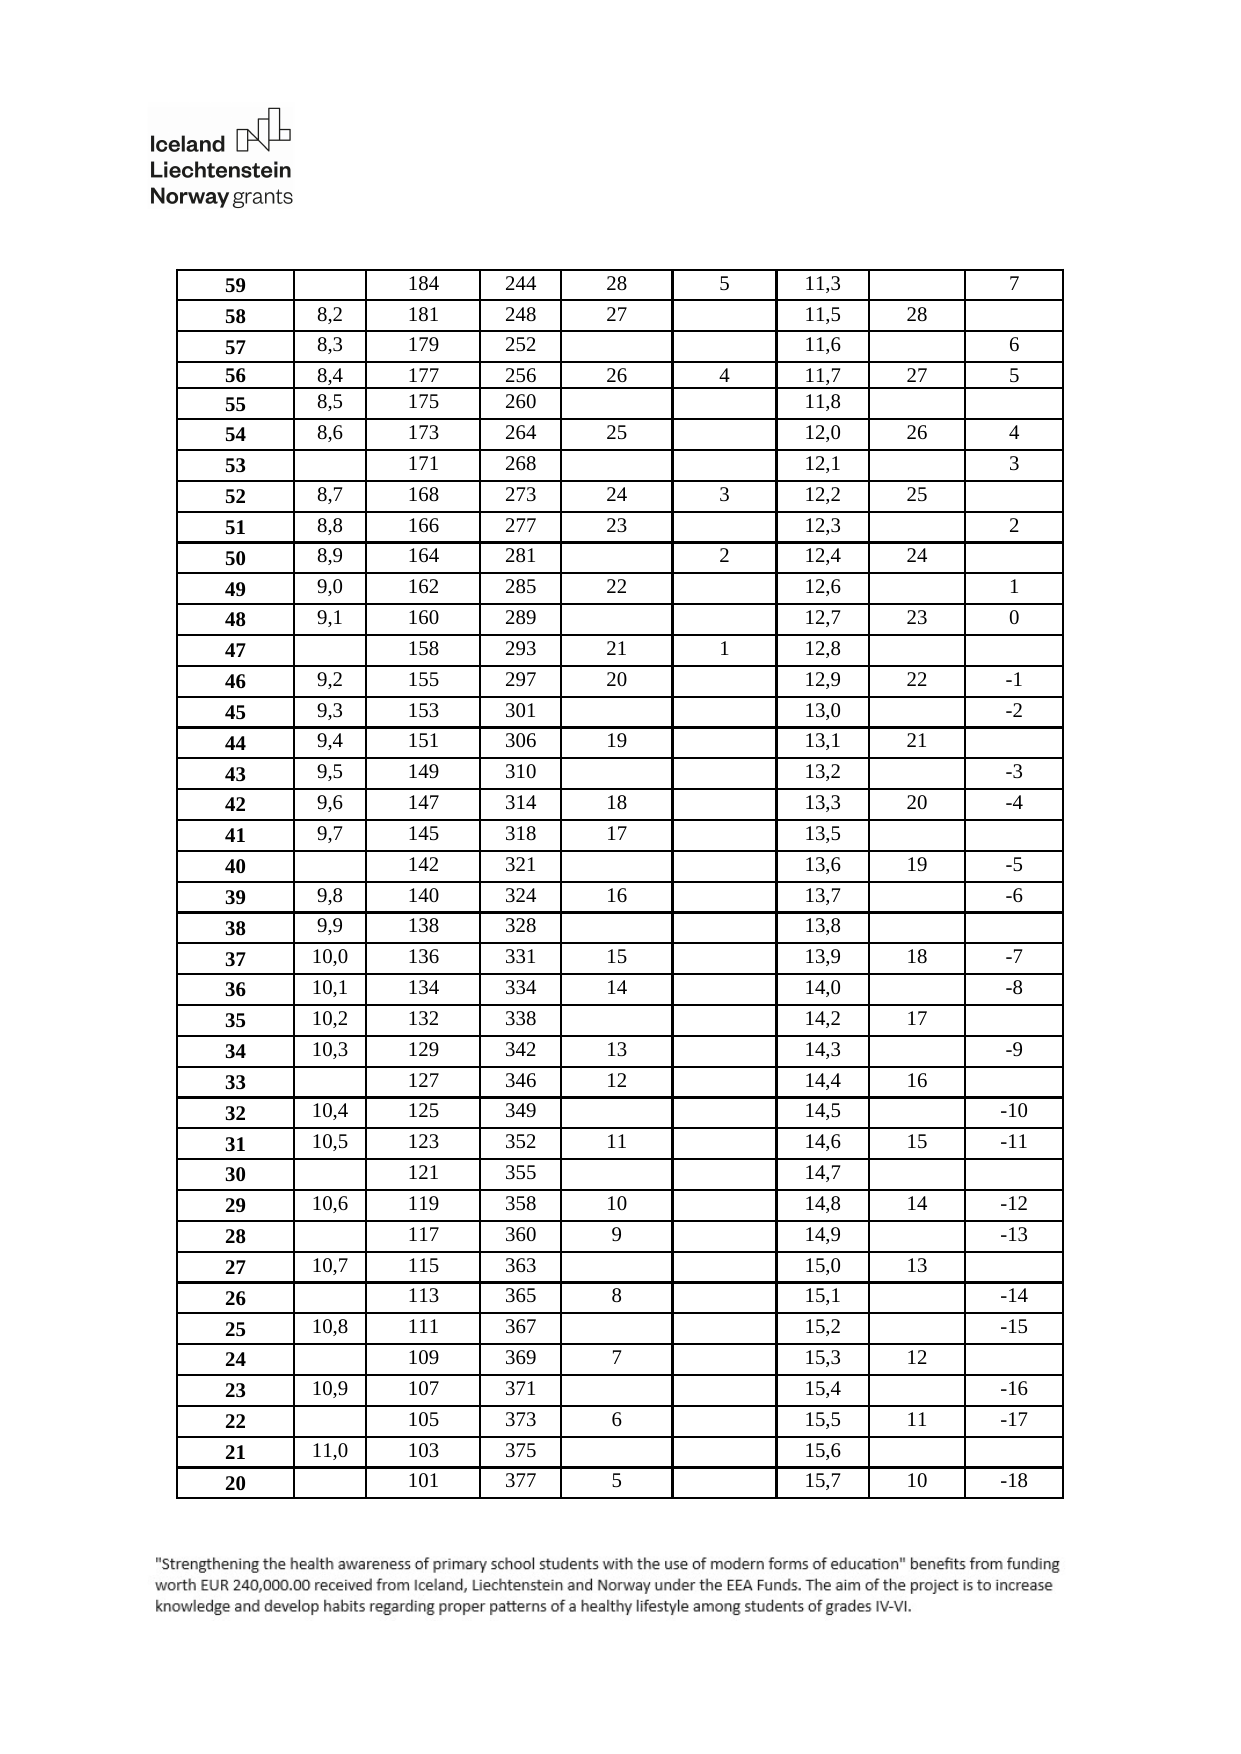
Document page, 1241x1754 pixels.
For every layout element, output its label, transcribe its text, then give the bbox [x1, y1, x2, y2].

table_cell 160 [367, 605, 479, 634]
table_cell 26 [562, 363, 671, 387]
table_cell 45 [178, 698, 293, 726]
table_cell 358 [481, 1191, 560, 1220]
table_cell 129 [367, 1037, 479, 1066]
table_cell [674, 301, 775, 330]
table_cell 15,7 [778, 1469, 868, 1497]
table_cell 16 [562, 883, 671, 911]
table_cell 117 [367, 1222, 479, 1251]
table_cell [674, 1407, 775, 1436]
table_cell 53 [178, 451, 293, 480]
table_cell 184 [367, 271, 479, 299]
table_cell 13,5 [778, 821, 868, 850]
table_cell [295, 1222, 365, 1251]
table_cell [295, 1407, 365, 1436]
table_cell 153 [367, 698, 479, 726]
table_cell 142 [367, 852, 479, 881]
table_cell 38 [178, 914, 293, 942]
table_cell [562, 1376, 671, 1405]
table_cell 244 [481, 271, 560, 299]
table_cell [562, 1438, 671, 1466]
table_cell [674, 883, 775, 911]
table_cell [295, 451, 365, 480]
table_cell [674, 1284, 775, 1312]
table_cell 11,5 [778, 301, 868, 330]
table_cell 25 [870, 482, 964, 511]
table_cell 103 [367, 1438, 479, 1466]
table_cell 6 [562, 1407, 671, 1436]
table_cell 15,4 [778, 1376, 868, 1405]
table_cell 105 [367, 1407, 479, 1436]
table_cell [674, 914, 775, 942]
table_cell 297 [481, 667, 560, 696]
table_cell [674, 1068, 775, 1096]
table_cell 248 [481, 301, 560, 330]
table_cell 306 [481, 729, 560, 757]
table_cell 4 [966, 420, 1062, 449]
table_cell 23 [178, 1376, 293, 1405]
table_cell 24 [178, 1345, 293, 1374]
table_cell 3 [674, 482, 775, 511]
table_cell [870, 883, 964, 911]
table_cell 375 [481, 1438, 560, 1466]
table_cell [870, 914, 964, 942]
table_cell 9,8 [295, 883, 365, 911]
table_cell 360 [481, 1222, 560, 1251]
table_cell 173 [367, 420, 479, 449]
table_cell 301 [481, 698, 560, 726]
table_cell 11,3 [778, 271, 868, 299]
table_cell [966, 1006, 1062, 1035]
table_cell -8 [966, 975, 1062, 1004]
table_cell 23 [562, 513, 671, 541]
table_cell 13 [562, 1037, 671, 1066]
table_cell [295, 1469, 365, 1497]
table_cell 9 [562, 1222, 671, 1251]
table_cell [674, 1037, 775, 1066]
table_cell [870, 271, 964, 299]
table_cell [562, 605, 671, 634]
table_cell 13,3 [778, 790, 868, 819]
table_cell -4 [966, 790, 1062, 819]
table_cell 2 [966, 513, 1062, 541]
table_cell 36 [178, 975, 293, 1004]
table_cell 136 [367, 944, 479, 973]
table_cell 20 [178, 1469, 293, 1497]
table_cell 289 [481, 605, 560, 634]
table_cell [295, 636, 365, 665]
table_cell 12,2 [778, 482, 868, 511]
table_cell 15 [562, 944, 671, 973]
table_cell 14,8 [778, 1191, 868, 1220]
table_cell 18 [870, 944, 964, 973]
table_cell [674, 1438, 775, 1466]
table_cell 145 [367, 821, 479, 850]
table_cell 15 [870, 1129, 964, 1158]
table_cell 56 [178, 363, 293, 387]
table_cell 1 [674, 636, 775, 665]
table_cell 314 [481, 790, 560, 819]
table_cell [870, 1099, 964, 1127]
table_cell 8 [562, 1284, 671, 1312]
table_cell [674, 420, 775, 449]
table_cell 10 [870, 1469, 964, 1497]
table_cell 113 [367, 1284, 479, 1312]
table_cell [674, 1129, 775, 1158]
table_cell 22 [870, 667, 964, 696]
table_cell [674, 1191, 775, 1220]
table_cell [674, 944, 775, 973]
table_cell 147 [367, 790, 479, 819]
table_cell -9 [966, 1037, 1062, 1066]
table_cell 11,7 [778, 363, 868, 387]
table_cell -2 [966, 698, 1062, 726]
table_cell -18 [966, 1469, 1062, 1497]
table_cell [674, 513, 775, 541]
table_cell 12 [562, 1068, 671, 1096]
picture [147, 102, 295, 209]
table_cell 58 [178, 301, 293, 330]
table_cell 10,4 [295, 1099, 365, 1127]
table_cell [674, 332, 775, 361]
table_cell 260 [481, 389, 560, 418]
table_cell 12,3 [778, 513, 868, 541]
table_cell [870, 975, 964, 1004]
table_cell 29 [178, 1191, 293, 1220]
table_cell 12,7 [778, 605, 868, 634]
table_cell [966, 544, 1062, 572]
table_cell 20 [562, 667, 671, 696]
table_cell [870, 636, 964, 665]
table_cell [966, 821, 1062, 850]
table_cell 11 [562, 1129, 671, 1158]
table_cell 5 [966, 363, 1062, 387]
table_cell 13,2 [778, 759, 868, 788]
table_cell 346 [481, 1068, 560, 1096]
table_cell 15,6 [778, 1438, 868, 1466]
table_cell [562, 852, 671, 881]
table_cell 12,1 [778, 451, 868, 480]
table_cell 101 [367, 1469, 479, 1497]
table_cell 168 [367, 482, 479, 511]
table_cell [870, 1222, 964, 1251]
table_cell 365 [481, 1284, 560, 1312]
table_cell 15,0 [778, 1253, 868, 1281]
table_cell 352 [481, 1129, 560, 1158]
table_cell 32 [178, 1099, 293, 1127]
table_cell -17 [966, 1407, 1062, 1436]
table_cell 47 [178, 636, 293, 665]
table_cell 10,3 [295, 1037, 365, 1066]
table_cell 25 [178, 1314, 293, 1343]
table_cell 13,8 [778, 914, 868, 942]
table_cell 10 [562, 1191, 671, 1220]
table_cell [674, 389, 775, 418]
table_cell 3 [966, 451, 1062, 480]
table_cell [562, 389, 671, 418]
table_cell 162 [367, 574, 479, 603]
table_cell 256 [481, 363, 560, 387]
table_cell 15,2 [778, 1314, 868, 1343]
table_cell 138 [367, 914, 479, 942]
table_cell 13,9 [778, 944, 868, 973]
table_cell 164 [367, 544, 479, 572]
table_cell [870, 574, 964, 603]
table_cell [966, 636, 1062, 665]
table_cell 321 [481, 852, 560, 881]
table_cell 22 [562, 574, 671, 603]
table_cell [562, 698, 671, 726]
table_cell 16 [870, 1068, 964, 1096]
table_cell [295, 1345, 365, 1374]
table_cell 4 [674, 363, 775, 387]
table_cell 25 [562, 420, 671, 449]
table_cell 28 [870, 301, 964, 330]
table_cell -5 [966, 852, 1062, 881]
table_cell 12,0 [778, 420, 868, 449]
table_cell 10,0 [295, 944, 365, 973]
table_cell 21 [870, 729, 964, 757]
table_cell 10,7 [295, 1253, 365, 1281]
table_cell 9,4 [295, 729, 365, 757]
table_cell 34 [178, 1037, 293, 1066]
table_cell -6 [966, 883, 1062, 911]
table_cell 10,6 [295, 1191, 365, 1220]
table_cell [295, 1160, 365, 1189]
table_cell 140 [367, 883, 479, 911]
table_cell 27 [178, 1253, 293, 1281]
table_cell 28 [562, 271, 671, 299]
table_cell [674, 605, 775, 634]
table_cell [966, 729, 1062, 757]
table_cell 21 [562, 636, 671, 665]
table_cell [870, 1284, 964, 1312]
table_cell 281 [481, 544, 560, 572]
table_cell [674, 451, 775, 480]
table_cell 39 [178, 883, 293, 911]
table_cell [870, 1376, 964, 1405]
table_cell 10,1 [295, 975, 365, 1004]
table_cell 14,3 [778, 1037, 868, 1066]
table_cell -10 [966, 1099, 1062, 1127]
table_cell 49 [178, 574, 293, 603]
table_cell [674, 667, 775, 696]
table_cell 342 [481, 1037, 560, 1066]
table_cell 324 [481, 883, 560, 911]
table_cell 55 [178, 389, 293, 418]
table_cell 369 [481, 1345, 560, 1374]
table_cell [966, 1438, 1062, 1466]
table_cell [966, 1068, 1062, 1096]
table_cell [562, 1006, 671, 1035]
table_cell 12,4 [778, 544, 868, 572]
table_cell 12,9 [778, 667, 868, 696]
table_cell -12 [966, 1191, 1062, 1220]
table_cell 13,6 [778, 852, 868, 881]
table_cell [674, 698, 775, 726]
table_cell 11,6 [778, 332, 868, 361]
table_cell [870, 1160, 964, 1189]
table_cell 26 [870, 420, 964, 449]
table_cell 264 [481, 420, 560, 449]
table_cell 8,9 [295, 544, 365, 572]
table_cell 41 [178, 821, 293, 850]
table_cell 15,1 [778, 1284, 868, 1312]
table_cell 149 [367, 759, 479, 788]
table_cell [966, 389, 1062, 418]
table_cell 46 [178, 667, 293, 696]
table_cell 13,7 [778, 883, 868, 911]
table_cell -7 [966, 944, 1062, 973]
table_cell 14,2 [778, 1006, 868, 1035]
table_cell [674, 975, 775, 1004]
table_cell 310 [481, 759, 560, 788]
table_cell 59 [178, 271, 293, 299]
table_cell 14 [562, 975, 671, 1004]
table_cell [966, 1253, 1062, 1281]
table_cell 181 [367, 301, 479, 330]
table_cell 331 [481, 944, 560, 973]
table_cell 54 [178, 420, 293, 449]
table_cell 22 [178, 1407, 293, 1436]
table_cell 293 [481, 636, 560, 665]
table_cell 109 [367, 1345, 479, 1374]
table_cell 20 [870, 790, 964, 819]
table_cell 151 [367, 729, 479, 757]
table_cell 33 [178, 1068, 293, 1096]
table_cell [562, 332, 671, 361]
table_cell [870, 759, 964, 788]
table_cell 9,3 [295, 698, 365, 726]
table_cell 134 [367, 975, 479, 1004]
table_cell 9,2 [295, 667, 365, 696]
table_cell [870, 1314, 964, 1343]
table_cell 19 [562, 729, 671, 757]
table_cell [295, 1068, 365, 1096]
table_cell 14,7 [778, 1160, 868, 1189]
table_cell 17 [562, 821, 671, 850]
table_cell [674, 821, 775, 850]
table_cell 8,5 [295, 389, 365, 418]
table_cell 21 [178, 1438, 293, 1466]
table_cell 2 [674, 544, 775, 572]
table_cell -13 [966, 1222, 1062, 1251]
table_cell 51 [178, 513, 293, 541]
picture [147, 1547, 1093, 1621]
table_cell [562, 451, 671, 480]
table_cell 11,8 [778, 389, 868, 418]
table_cell 19 [870, 852, 964, 881]
table_cell 8,3 [295, 332, 365, 361]
table_cell 48 [178, 605, 293, 634]
table_cell 121 [367, 1160, 479, 1189]
table_cell 6 [966, 332, 1062, 361]
table_cell 27 [562, 301, 671, 330]
table_cell -15 [966, 1314, 1062, 1343]
table_cell 338 [481, 1006, 560, 1035]
table_cell 127 [367, 1068, 479, 1096]
table_cell [966, 1345, 1062, 1374]
table_cell [674, 1160, 775, 1189]
table_cell 158 [367, 636, 479, 665]
table_cell 35 [178, 1006, 293, 1035]
table_cell 377 [481, 1469, 560, 1497]
table_cell 43 [178, 759, 293, 788]
table_cell 10,5 [295, 1129, 365, 1158]
table_cell [966, 914, 1062, 942]
table_cell [674, 852, 775, 881]
table_cell 268 [481, 451, 560, 480]
table_cell [562, 914, 671, 942]
table_cell 14,9 [778, 1222, 868, 1251]
table_cell 37 [178, 944, 293, 973]
table_cell 18 [562, 790, 671, 819]
table_cell [674, 1006, 775, 1035]
table_cell 28 [178, 1222, 293, 1251]
table_cell [562, 1253, 671, 1281]
table_cell 31 [178, 1129, 293, 1158]
table_cell 17 [870, 1006, 964, 1035]
table_cell 14 [870, 1191, 964, 1220]
table_cell [674, 1469, 775, 1497]
table_cell 334 [481, 975, 560, 1004]
table_cell [295, 1284, 365, 1312]
table_cell -14 [966, 1284, 1062, 1312]
table_cell 155 [367, 667, 479, 696]
table_cell [870, 513, 964, 541]
table_cell 14,4 [778, 1068, 868, 1096]
table_cell 349 [481, 1099, 560, 1127]
table_cell 175 [367, 389, 479, 418]
table_cell [674, 759, 775, 788]
table_cell 12,6 [778, 574, 868, 603]
table_cell 5 [674, 271, 775, 299]
table_cell 0 [966, 605, 1062, 634]
table_cell 371 [481, 1376, 560, 1405]
table_cell [674, 729, 775, 757]
table_cell [966, 1160, 1062, 1189]
table_cell 14,5 [778, 1099, 868, 1127]
table_cell 355 [481, 1160, 560, 1189]
table_cell 277 [481, 513, 560, 541]
table_cell 1 [966, 574, 1062, 603]
table_cell 166 [367, 513, 479, 541]
table_cell [562, 759, 671, 788]
table_cell 318 [481, 821, 560, 850]
table_cell 14,0 [778, 975, 868, 1004]
table_cell 57 [178, 332, 293, 361]
table_cell [562, 1160, 671, 1189]
table_cell [966, 301, 1062, 330]
table_cell 7 [562, 1345, 671, 1374]
table_cell 7 [966, 271, 1062, 299]
table_cell [674, 574, 775, 603]
table_cell 179 [367, 332, 479, 361]
table_cell 13 [870, 1253, 964, 1281]
table_cell 15,5 [778, 1407, 868, 1436]
table_cell 8,2 [295, 301, 365, 330]
table_cell 13,1 [778, 729, 868, 757]
table_cell [870, 698, 964, 726]
table_cell [674, 1314, 775, 1343]
table_cell 9,1 [295, 605, 365, 634]
table_cell 24 [870, 544, 964, 572]
table_cell 14,6 [778, 1129, 868, 1158]
table_cell [870, 332, 964, 361]
table_cell 115 [367, 1253, 479, 1281]
table_cell 9,5 [295, 759, 365, 788]
table_cell 10,2 [295, 1006, 365, 1035]
table_cell [295, 271, 365, 299]
table_cell 328 [481, 914, 560, 942]
table_cell 111 [367, 1314, 479, 1343]
table_cell 10,8 [295, 1314, 365, 1343]
table_cell [562, 1099, 671, 1127]
table_cell -3 [966, 759, 1062, 788]
table_cell -11 [966, 1129, 1062, 1158]
table_cell 171 [367, 451, 479, 480]
table_cell [870, 1037, 964, 1066]
table_cell 27 [870, 363, 964, 387]
table_cell 9,7 [295, 821, 365, 850]
table_cell [870, 389, 964, 418]
table_cell [870, 1438, 964, 1466]
table_cell 42 [178, 790, 293, 819]
table_cell 123 [367, 1129, 479, 1158]
table_cell 8,8 [295, 513, 365, 541]
table_cell [674, 1253, 775, 1281]
table_cell 15,3 [778, 1345, 868, 1374]
table_cell 9,0 [295, 574, 365, 603]
table_cell 13,0 [778, 698, 868, 726]
table_cell 11,0 [295, 1438, 365, 1466]
table_cell 8,6 [295, 420, 365, 449]
table_cell 273 [481, 482, 560, 511]
table_cell 132 [367, 1006, 479, 1035]
table_cell [674, 1376, 775, 1405]
table_cell 9,9 [295, 914, 365, 942]
table_cell 367 [481, 1314, 560, 1343]
table_cell 24 [562, 482, 671, 511]
table_cell -1 [966, 667, 1062, 696]
table_cell 252 [481, 332, 560, 361]
table_cell 125 [367, 1099, 479, 1127]
table_cell 363 [481, 1253, 560, 1281]
table_cell 373 [481, 1407, 560, 1436]
table_cell 23 [870, 605, 964, 634]
table_cell [674, 1099, 775, 1127]
table_cell 40 [178, 852, 293, 881]
table_cell [562, 544, 671, 572]
table_cell 52 [178, 482, 293, 511]
table_cell 8,7 [295, 482, 365, 511]
table_cell [966, 482, 1062, 511]
table_cell 177 [367, 363, 479, 387]
table_cell 11 [870, 1407, 964, 1436]
table_cell 119 [367, 1191, 479, 1220]
table_cell [870, 821, 964, 850]
table_cell 26 [178, 1284, 293, 1312]
table_cell [674, 790, 775, 819]
table_cell 10,9 [295, 1376, 365, 1405]
table_cell 44 [178, 729, 293, 757]
table_cell 107 [367, 1376, 479, 1405]
table_cell 9,6 [295, 790, 365, 819]
table_cell 5 [562, 1469, 671, 1497]
table_cell 8,4 [295, 363, 365, 387]
table_cell 50 [178, 544, 293, 572]
table_cell [562, 1314, 671, 1343]
table_cell [674, 1345, 775, 1374]
table_cell 12 [870, 1345, 964, 1374]
table_cell 285 [481, 574, 560, 603]
table_cell [295, 852, 365, 881]
table_cell -16 [966, 1376, 1062, 1405]
table_cell 12,8 [778, 636, 868, 665]
table_cell [674, 1222, 775, 1251]
table_cell 30 [178, 1160, 293, 1189]
table_cell [870, 451, 964, 480]
